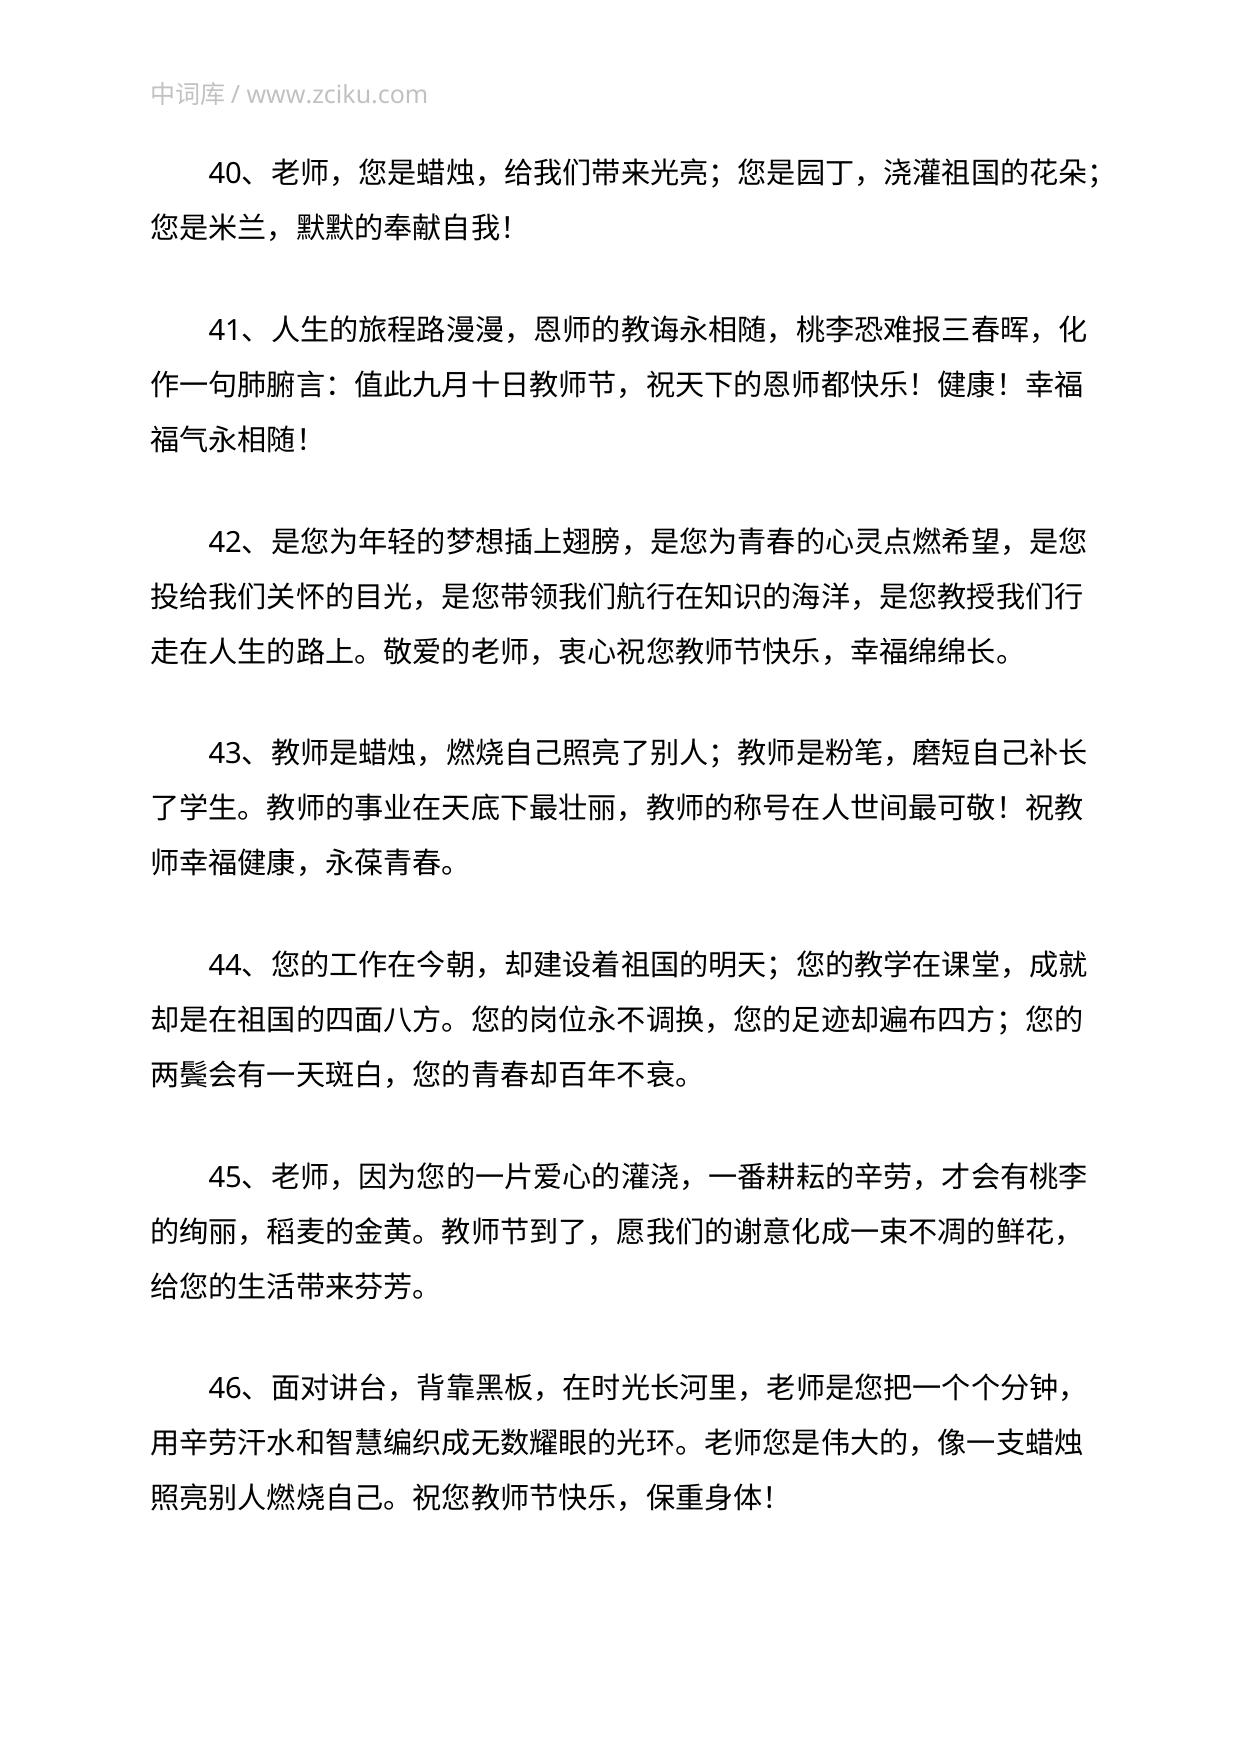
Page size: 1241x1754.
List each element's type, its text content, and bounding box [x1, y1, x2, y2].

text 42、是您为年轻的梦想插上翅膀，是您为青春的心灵点燃希望，是您投给我们关怀的目光，是您带领我们航行在知识的海洋，是您教授我们行走在人生的路上。敬爱的老师，衷心祝您教师节快乐，幸福绵绵长。 [150, 518, 1090, 671]
text 44、您的工作在今朝，却建设着祖国的明天；您的教学在课堂，成就却是在祖国的四面八方。您的岗位永不调换，您的足迹却遍布四方；您的两鬓会有一天斑白，您的青春却百年不衰。 [150, 942, 1090, 1094]
text 43、教师是蜡烛，燃烧自己照亮了别人；教师是粉笔，磨短自己补长了学生。教师的事业在天底下最壮丽，教师的称号在人世间最可敬！祝教师幸福健康，永葆青春。 [150, 730, 1090, 882]
text 41、人生的旅程路漫漫，恩师的教诲永相随，桃李恐难报三春晖，化作一句肺腑言：值此九月十日教师节，祝天下的恩师都快乐！健康！幸福福气永相随！ [150, 307, 1090, 459]
text 46、面对讲台，背靠黑板，在时光长河里，老师是您把一个个分钟，用辛劳汗水和智慧编织成无数耀眼的光环。老师您是伟大的，像一支蜡烛照亮别人燃烧自己。祝您教师节快乐，保重身体！ [150, 1365, 1090, 1517]
text 40、老师，您是蜡烛，给我们带来光亮；您是园丁，浇灌祖国的花朵；您是米兰，默默的奉献自我！ [150, 150, 1090, 247]
text 45、老师，因为您的一片爱心的灌浇，一番耕耘的辛劳，才会有桃李的绚丽，稻麦的金黄。教师节到了，愿我们的谢意化成一束不凋的鲜花，给您的生活带来芬芳。 [150, 1153, 1090, 1306]
